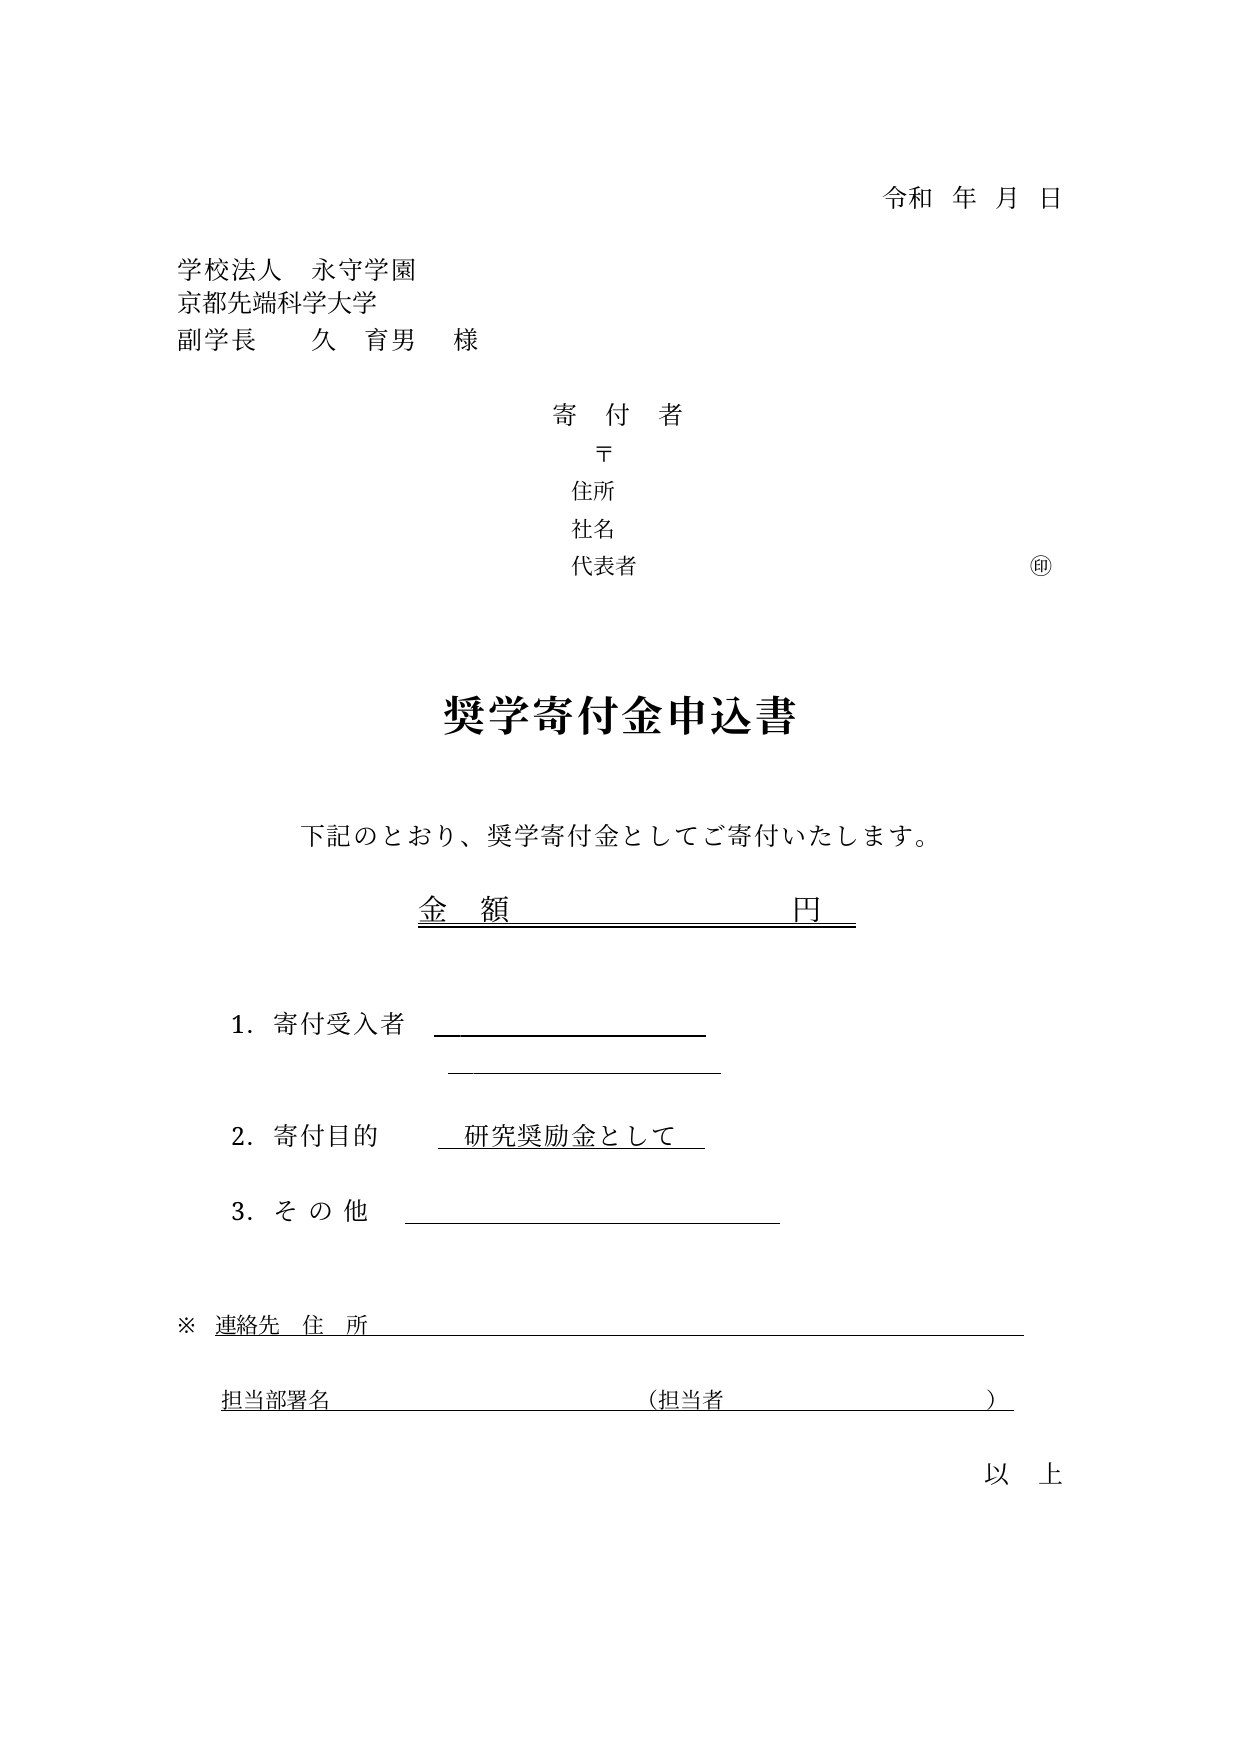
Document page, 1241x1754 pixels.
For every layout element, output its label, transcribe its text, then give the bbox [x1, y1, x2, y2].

text 担当部署名 （担当者 ） [177, 1378, 1063, 1416]
text 学校法人 永守学園 [177, 252, 1063, 286]
text 代表者 ㊞ [177, 545, 1063, 582]
text 京都先端科学大学 [177, 286, 1063, 320]
text 3．そ の 他 [177, 1191, 1063, 1228]
text 副学長 久 育男 様 [177, 320, 1063, 357]
text 金 額 円 [177, 891, 1063, 928]
text 寄 付 者 [177, 395, 1063, 432]
text 以 上 [177, 1453, 1063, 1491]
text 奨学寄付金申込書 [177, 695, 1063, 741]
text 2．寄付目的 研究奨励金として [177, 1116, 1063, 1153]
list 連絡先 住 所 [177, 1303, 1063, 1341]
text 住所 [177, 470, 1063, 507]
text 下記のとおり、奨学寄付金としてご寄付いたします。 [177, 816, 1063, 853]
text 令和 年 月 日 [177, 177, 1063, 215]
text 1．寄付受入者 [177, 1003, 1063, 1041]
text 〒 [177, 432, 1063, 470]
text 社名 [177, 507, 1063, 545]
